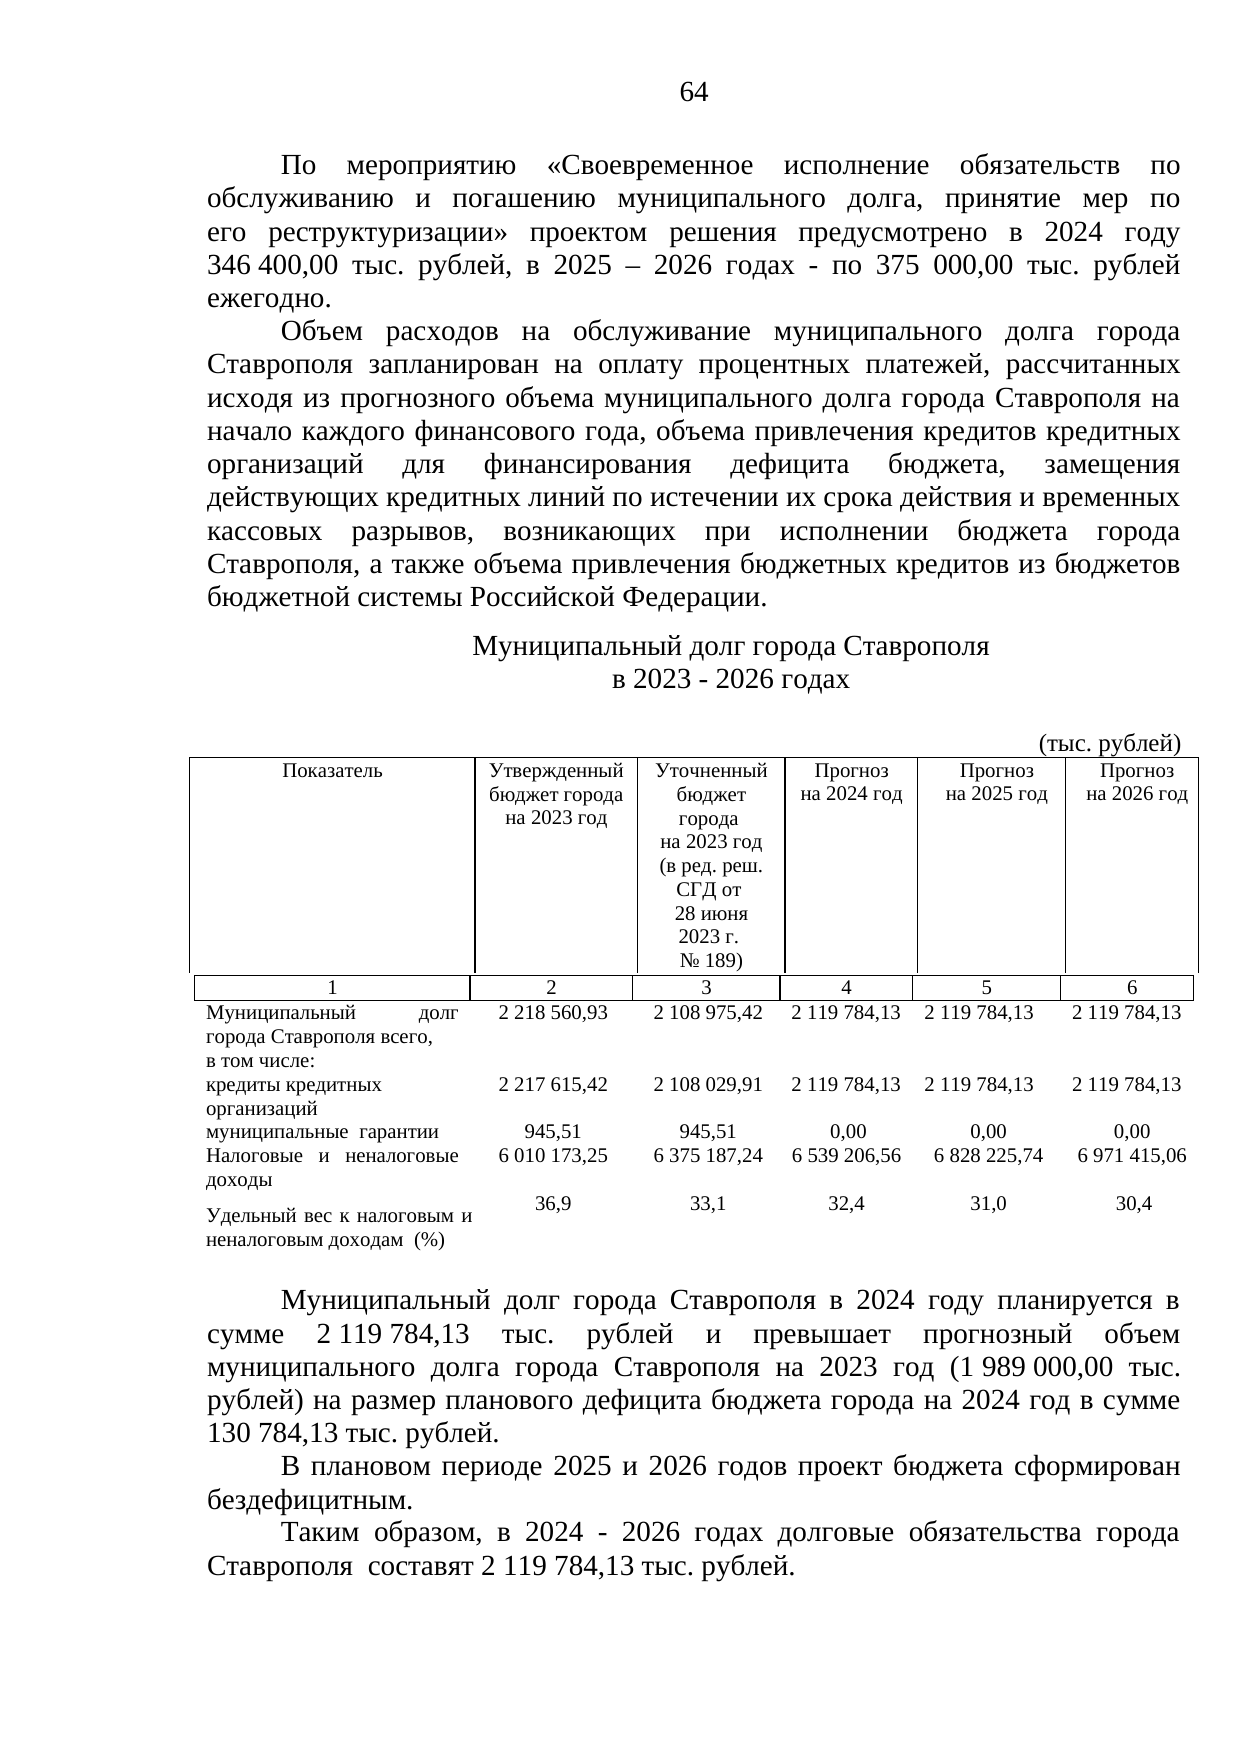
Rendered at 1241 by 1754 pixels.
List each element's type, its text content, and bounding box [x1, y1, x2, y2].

table_header Показатель [190, 758, 474, 972]
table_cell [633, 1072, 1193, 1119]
text Объем расходов на обслуживание муниципального долга города Ставрополя запланирован на оплату процентных платежей, рассчитанных исходя из прогнозного объема муниципального долга города Ставрополя на начало каждого финансового года, объема привлечения кредитов кредитных организаций для финансирования дефицита бюджета, замещения действующих кредитных линий по истечении их срока действия и временных кассовых разрывов, возникающих при исполнении бюджета города Ставрополя, а также объема привлечения бюджетных кредитов из бюджетов бюджетной системы Российской Федерации. [207, 314, 1181, 613]
table_cell 2 108 975,42 [633, 1001, 780, 1072]
text Муниципальный долг города Ставрополя [207, 629, 1181, 662]
table_header 1 [195, 976, 469, 999]
table_header Утвержденный бюджет города на 2023 год [476, 758, 637, 972]
table_header Прогноз на 2026 год [1066, 758, 1198, 972]
table_header 6 [1061, 976, 1193, 999]
text Муниципальный долг города Ставрополя в 2024 году планируется в сумме 2 119 784,13 тыс. рублей и превышает прогнозный объем муниципального долга города Ставрополя на 2023 год (1 989 000,00 тыс. рублей) на размер планового дефицита бюджета города на 2024 год в сумме 130 784,13 тыс. рублей. [207, 1283, 1181, 1449]
text в 2023 - 2026 годах [207, 662, 1181, 695]
text (тыс. рублей) [207, 728, 1181, 757]
table_header Прогноз на 2024 год [786, 758, 917, 972]
table_cell 2 119 784,13 [780, 1001, 913, 1072]
table_cell 2 119 784,13 [1061, 1001, 1193, 1072]
text В плановом периоде 2025 и 2026 годов проект бюджета сформирован бездефицитным. [207, 1449, 1181, 1515]
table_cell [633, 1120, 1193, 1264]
table_cell Муниципальный долг города Ставрополя всего, в том числе: [195, 1001, 470, 1072]
table_header 3 [633, 976, 779, 999]
table_header 5 [913, 976, 1060, 999]
table_cell 2 119 784,13 [913, 1001, 1061, 1072]
table_cell 2 218 560,93 [470, 1001, 632, 1072]
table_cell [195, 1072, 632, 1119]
table_header 2 [471, 976, 632, 999]
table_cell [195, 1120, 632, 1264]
text По мероприятию «Своевременное исполнение обязательств по обслуживанию и погашению муниципального долга, принятие мер по его реструктуризации» проектом решения предусмотрено в 2024 году 346 400,00 тыс. рублей, в 2025 – 2026 годах - по 375 000,00 тыс. рублей ежегодно. [207, 148, 1181, 314]
table_header Уточненный бюджет города на 2023 год (в ред. реш. СГД от 28 июня 2023 г. № 189) [638, 758, 784, 972]
table_header 4 [781, 976, 912, 999]
text Таким образом, в 2024 - 2026 годах долговые обязательства города Ставрополя составят 2 119 784,13 тыс. рублей. [207, 1515, 1181, 1582]
table_header Прогноз на 2025 год [918, 758, 1065, 972]
